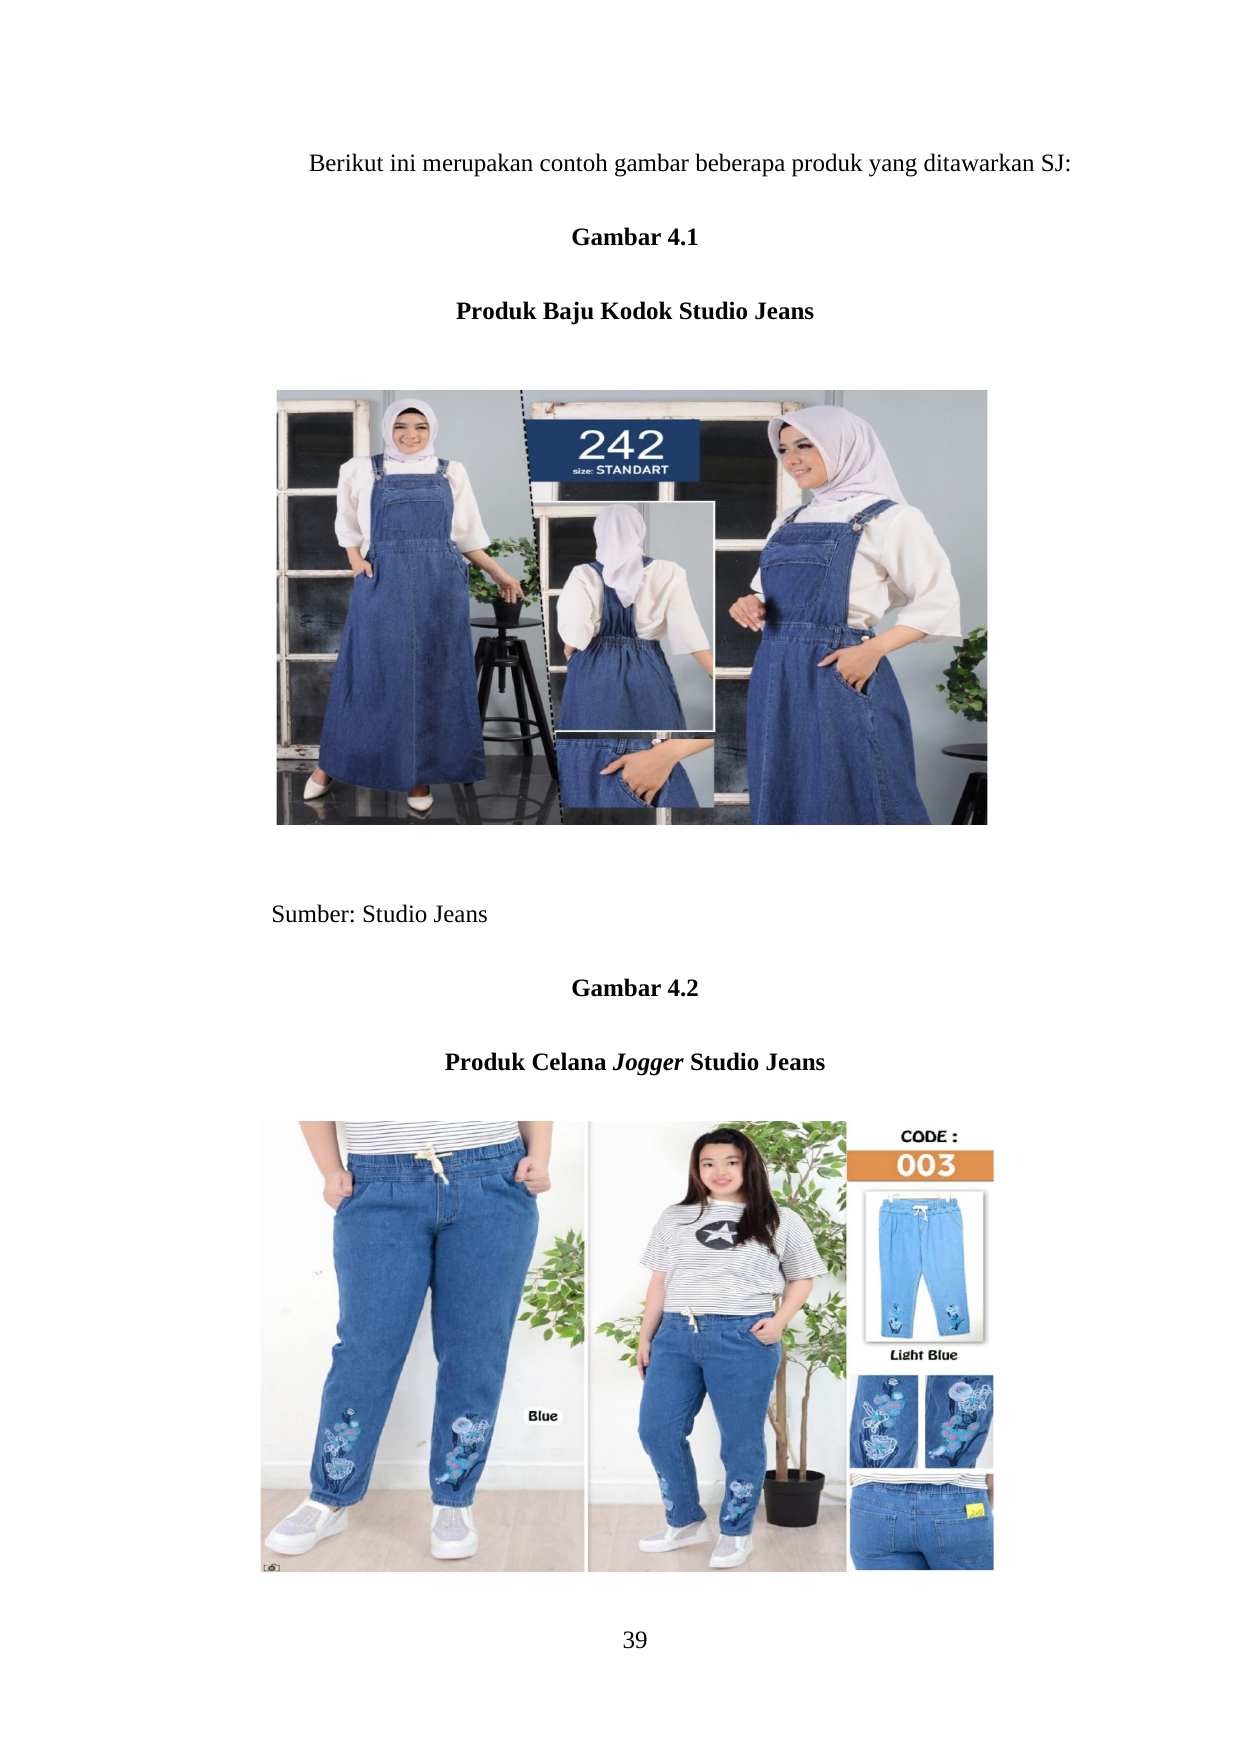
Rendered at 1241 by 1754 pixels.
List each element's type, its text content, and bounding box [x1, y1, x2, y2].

text Produk Baju Kodok Studio Jeans [177, 296, 1093, 325]
text Gambar 4.2 [177, 973, 1093, 1002]
picture [276, 390, 988, 825]
text Berikut ini merupakan contoh gambar beberapa produk yang ditawarkan SJ: [265, 148, 1093, 176]
picture [259, 1121, 993, 1571]
text Gambar 4.1 [177, 222, 1093, 251]
text Produk Celana Jogger Studio Jeans [177, 1047, 1093, 1076]
